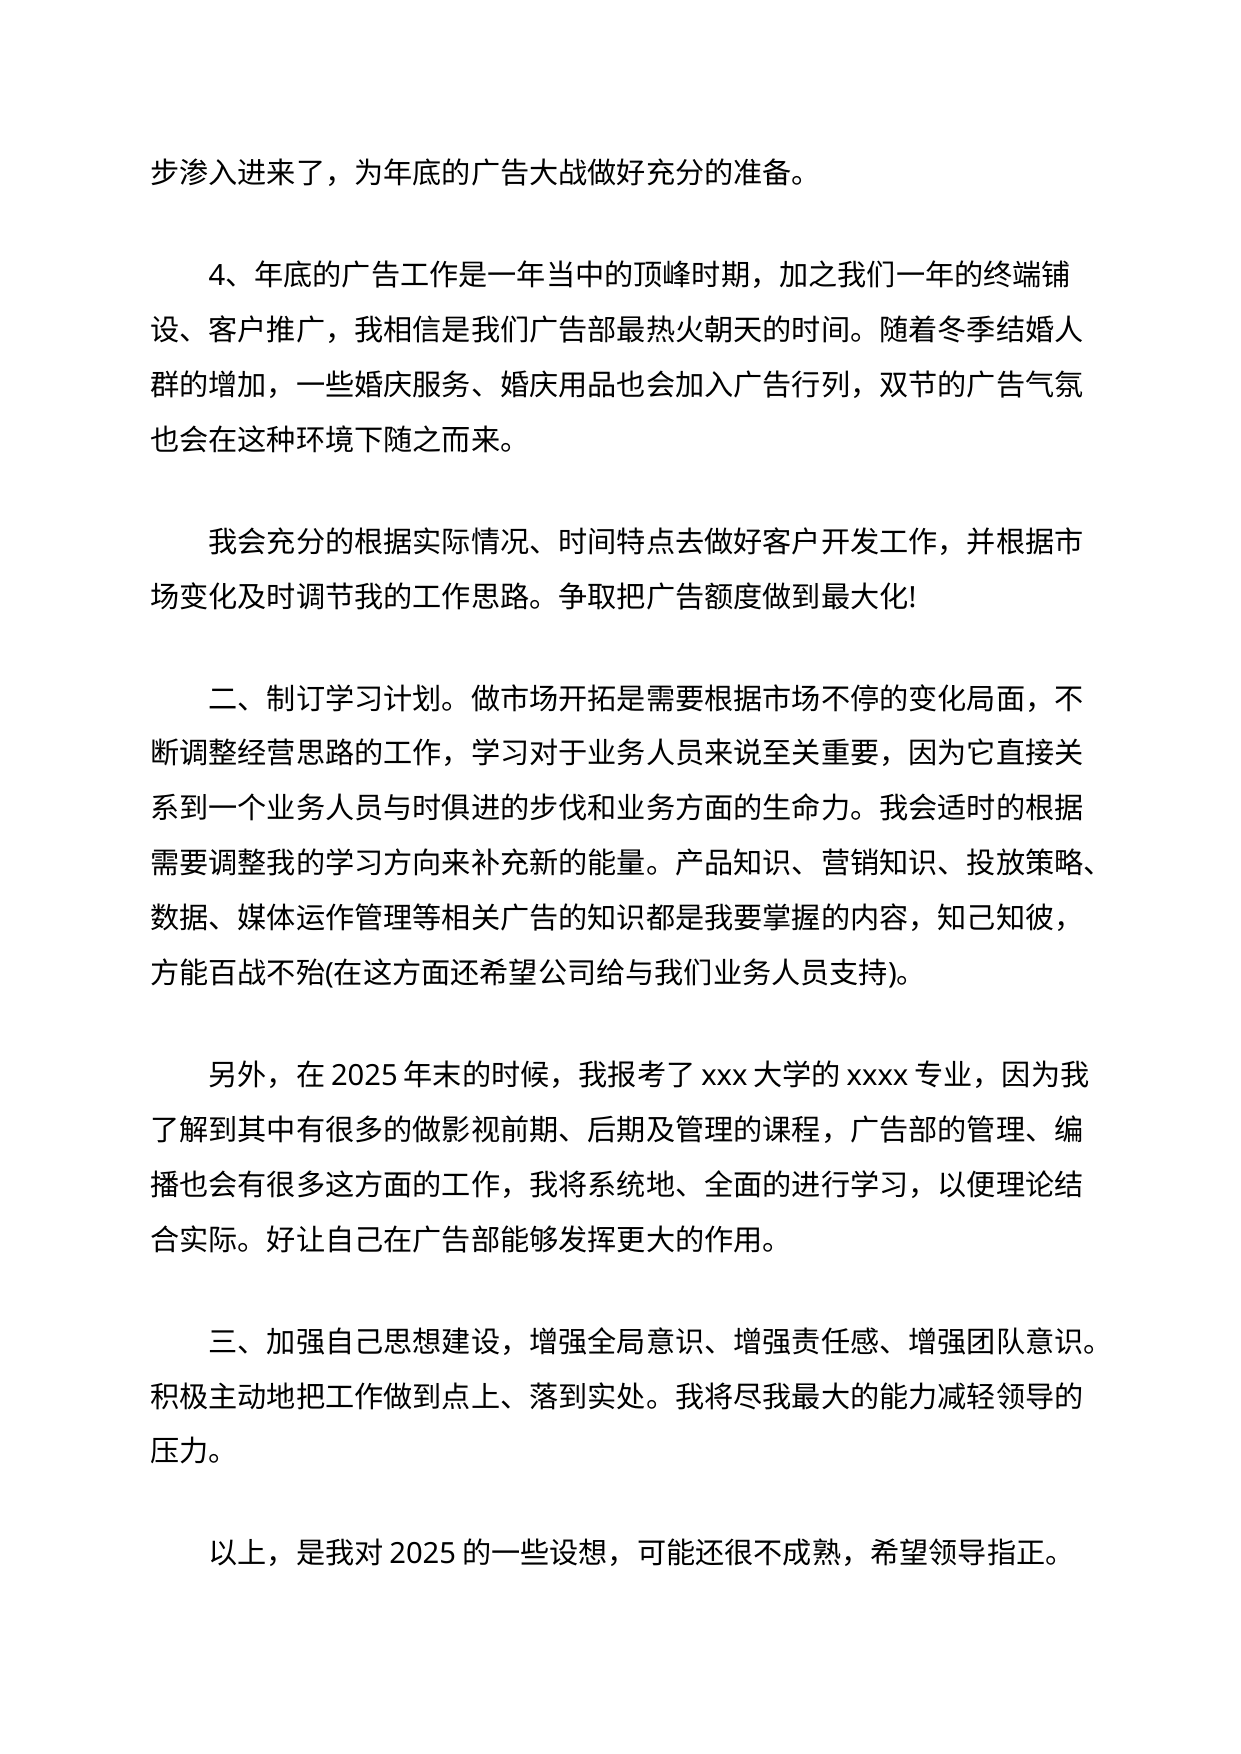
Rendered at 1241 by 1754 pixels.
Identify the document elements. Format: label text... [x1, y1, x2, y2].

text 二、制订学习计划。做市场开拓是需要根据市场不停的变化局面，不断调整经营思路的工作，学习对于业务人员来说至关重要，因为它直接关系到一个业务人员与时俱进的步伐和业务方面的生命力。我会适时的根据需要调整我的学习方向来补充新的能量。产品知识、营销知识、投放策略、数据、媒体运作管理等相关广告的知识都是我要掌握的内容，知己知彼，方能百战不殆(在这方面还希望公司给与我们业务人员支持)。 [150, 675, 1090, 992]
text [150, 150, 1090, 192]
text 4、年底的广告工作是一年当中的顶峰时期，加之我们一年的终端铺设、客户推广，我相信是我们广告部最热火朝天的时间。随着冬季结婚人群的增加，一些婚庆服务、婚庆用品也会加入广告行列，双节的广告气氛也会在这种环境下随之而来。 [150, 252, 1090, 459]
text 三、加强自己思想建设，增强全局意识、增强责任感、增强团队意识。积极主动地把工作做到点上、落到实处。我将尽我最大的能力减轻领导的压力。 [150, 1318, 1090, 1470]
text 另外，在2025年末的时候，我报考了xxx大学的xxxx专业，因为我了解到其中有很多的做影视前期、后期及管理的课程，广告部的管理、编播也会有很多这方面的工作，我将系统地、全面的进行学习，以便理论结合实际。好让自己在广告部能够发挥更大的作用。 [150, 1052, 1090, 1259]
text 我会充分的根据实际情况、时间特点去做好客户开发工作，并根据市场变化及时调节我的工作思路。争取把广告额度做到最大化! [150, 518, 1090, 616]
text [150, 1530, 1090, 1572]
